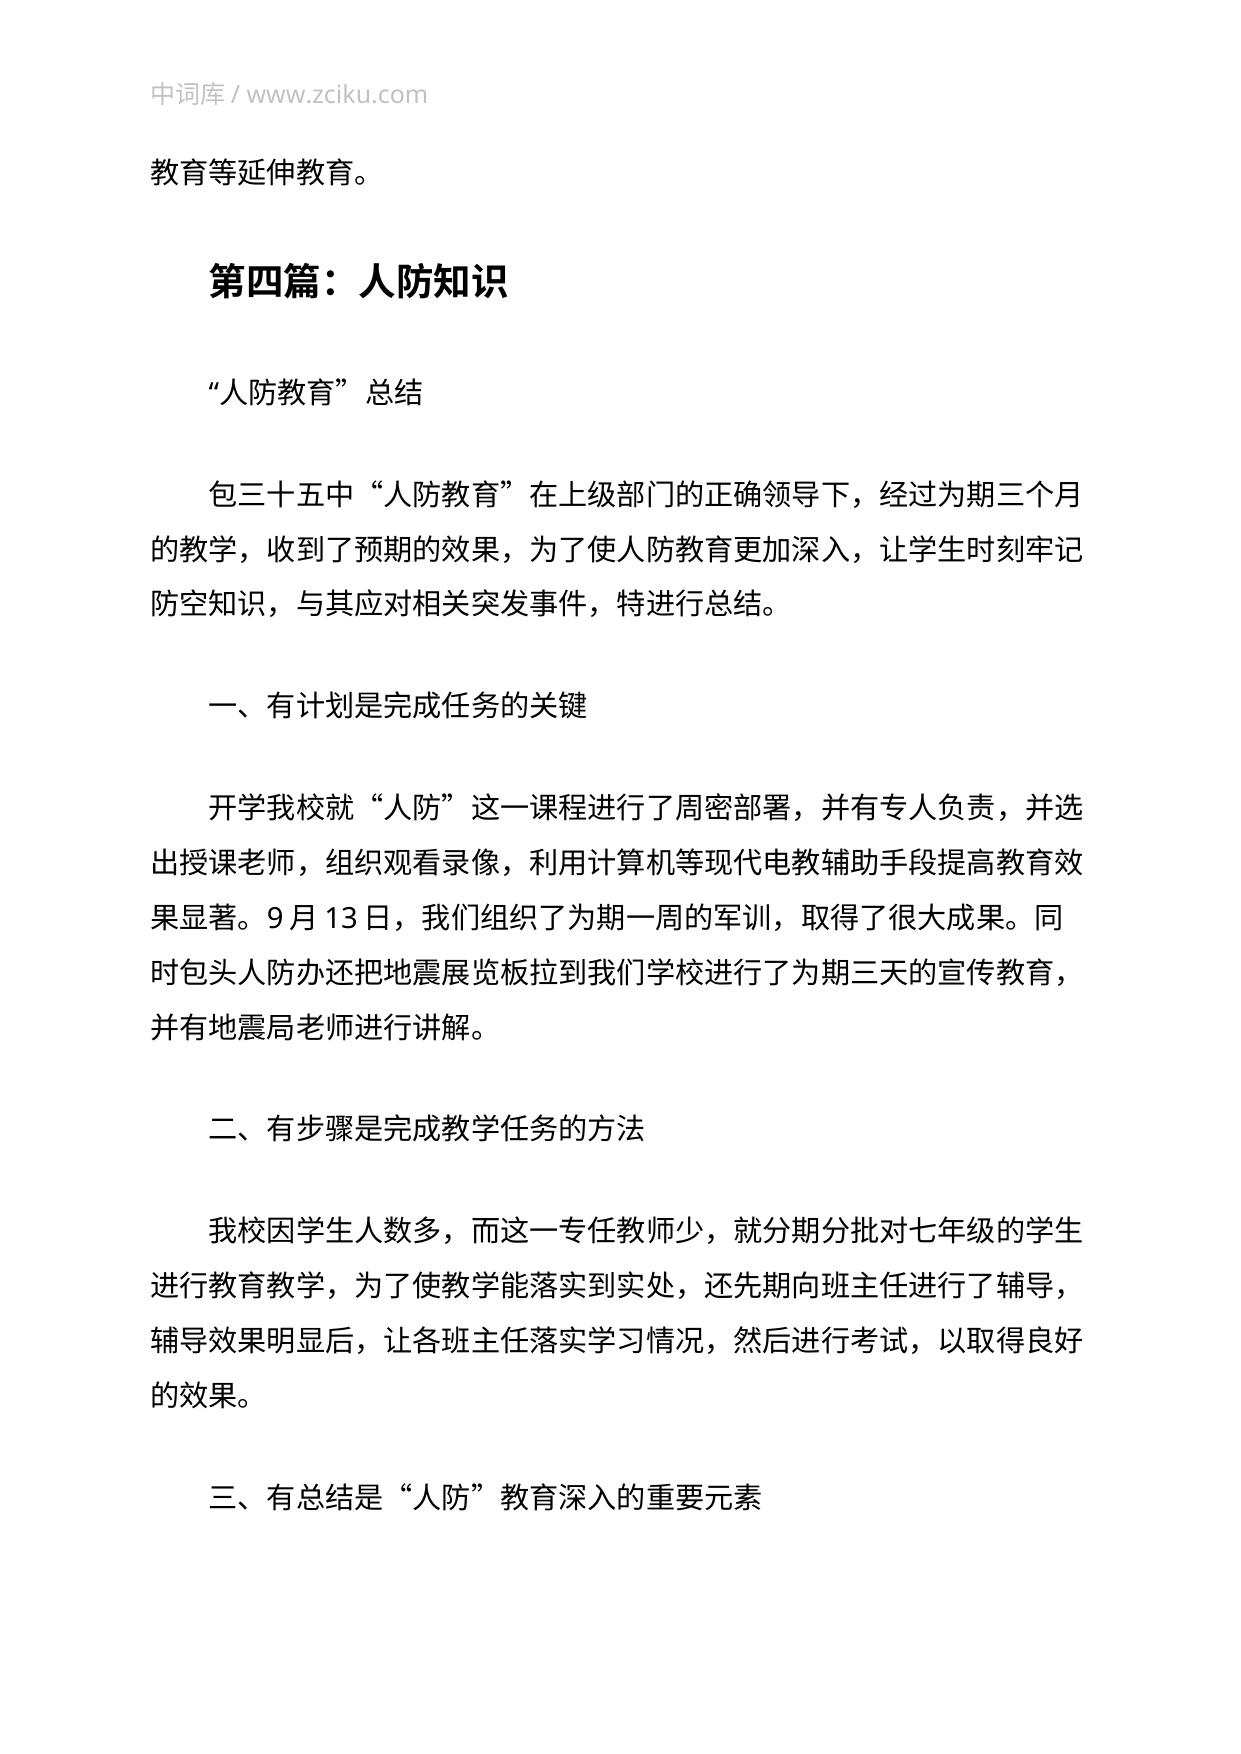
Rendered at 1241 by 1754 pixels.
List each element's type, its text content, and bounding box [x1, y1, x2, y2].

text 二、有步骤是完成教学任务的方法 [150, 1106, 1090, 1148]
text 一、有计划是完成任务的关键 [150, 683, 1090, 725]
text 三、有总结是“人防”教育深入的重要元素 [150, 1474, 1090, 1516]
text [150, 150, 1090, 192]
text “人防教育”总结 [150, 369, 1090, 412]
text 开学我校就“人防”这一课程进行了周密部署，并有专人负责，并选出授课老师，组织观看录像，利用计算机等现代电教辅助手段提高教育效果显著。9月13日，我们组织了为期一周的军训，取得了很大成果。同时包头人防办还把地震展览板拉到我们学校进行了为期三天的宣传教育，并有地震局老师进行讲解。 [150, 784, 1090, 1046]
text 第四篇：人防知识 [150, 252, 1090, 306]
text 包三十五中“人防教育”在上级部门的正确领导下，经过为期三个月的教学，收到了预期的效果，为了使人防教育更加深入，让学生时刻牢记防空知识，与其应对相关突发事件，特进行总结。 [150, 471, 1090, 623]
text 我校因学生人数多，而这一专任教师少，就分期分批对七年级的学生进行教育教学，为了使教学能落实到实处，还先期向班主任进行了辅导，辅导效果明显后，让各班主任落实学习情况，然后进行考试，以取得良好的效果。 [150, 1208, 1090, 1415]
